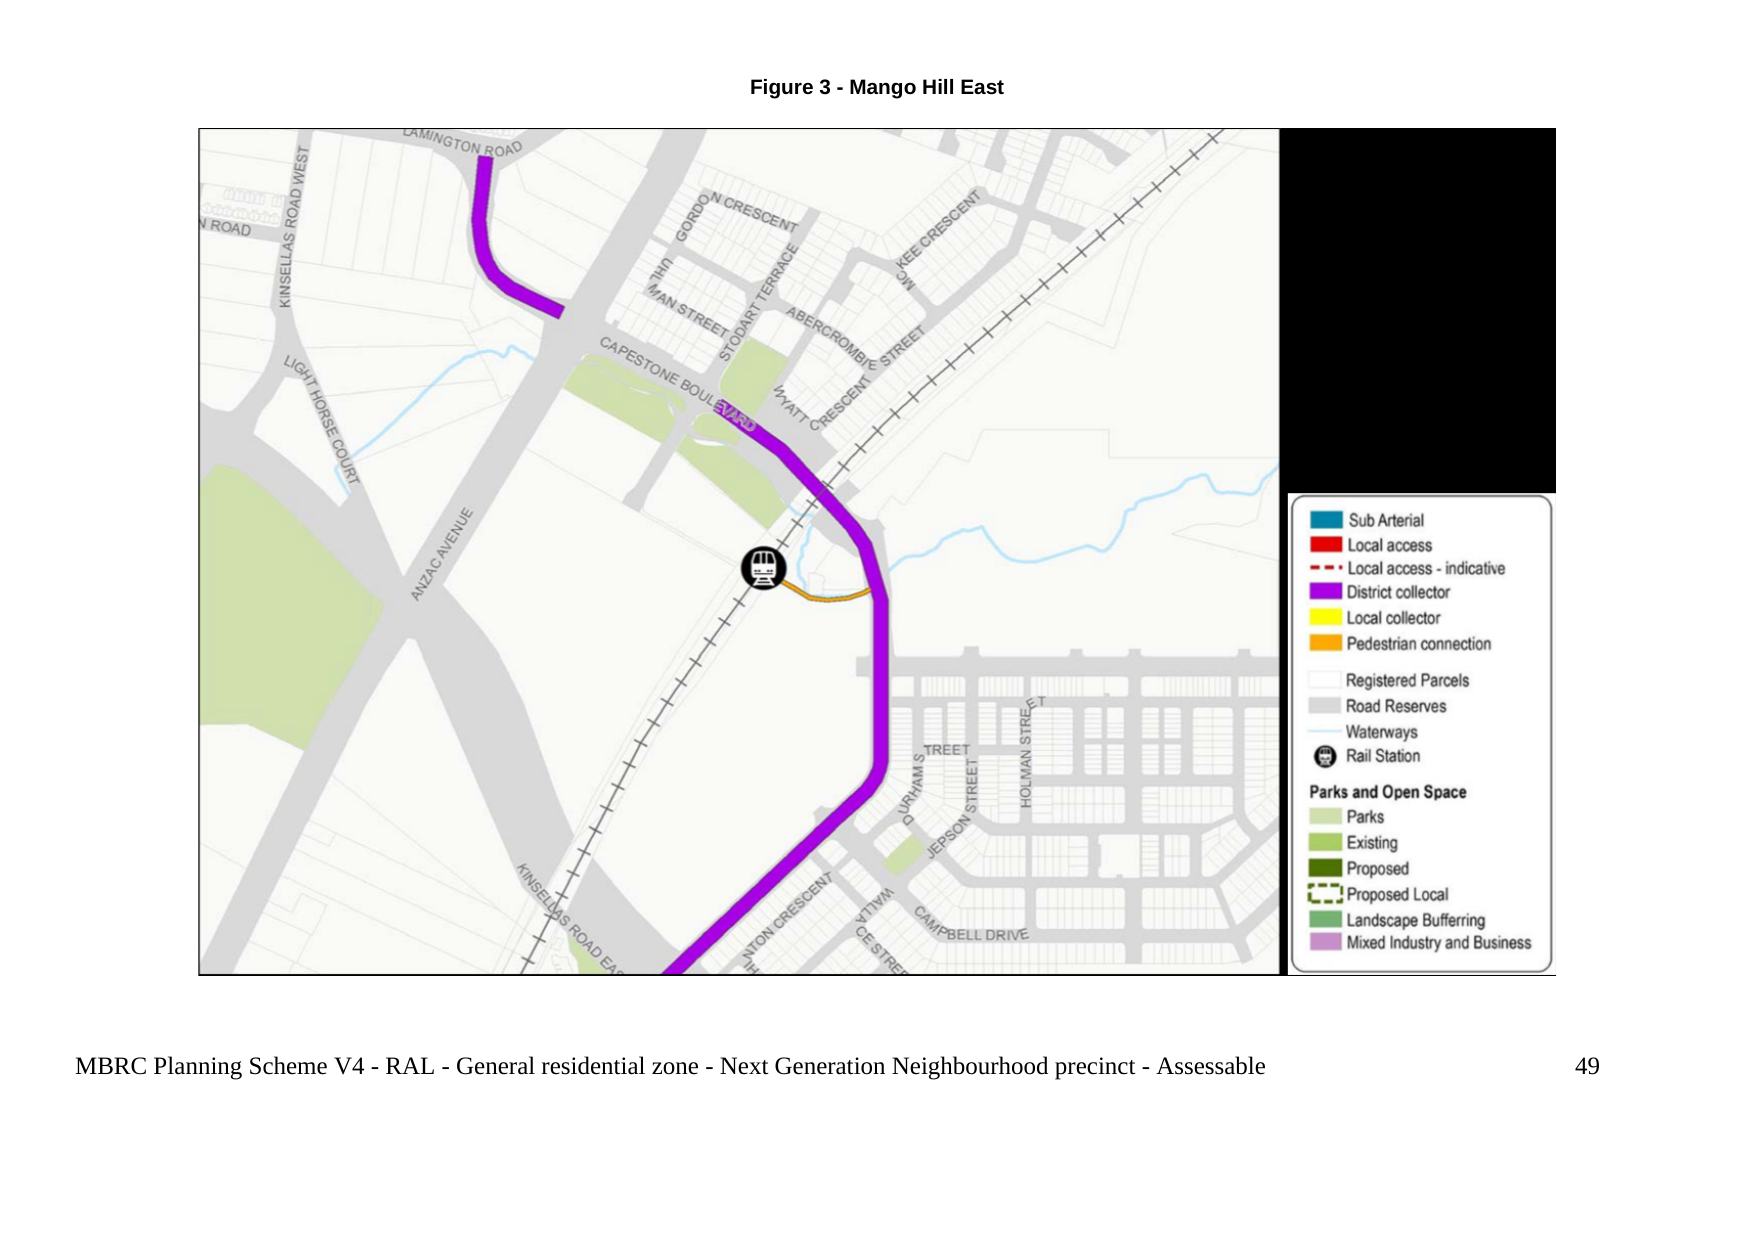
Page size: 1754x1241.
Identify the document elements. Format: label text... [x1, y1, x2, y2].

text Figure 3 - Mango Hill East [75, 75, 1679, 99]
